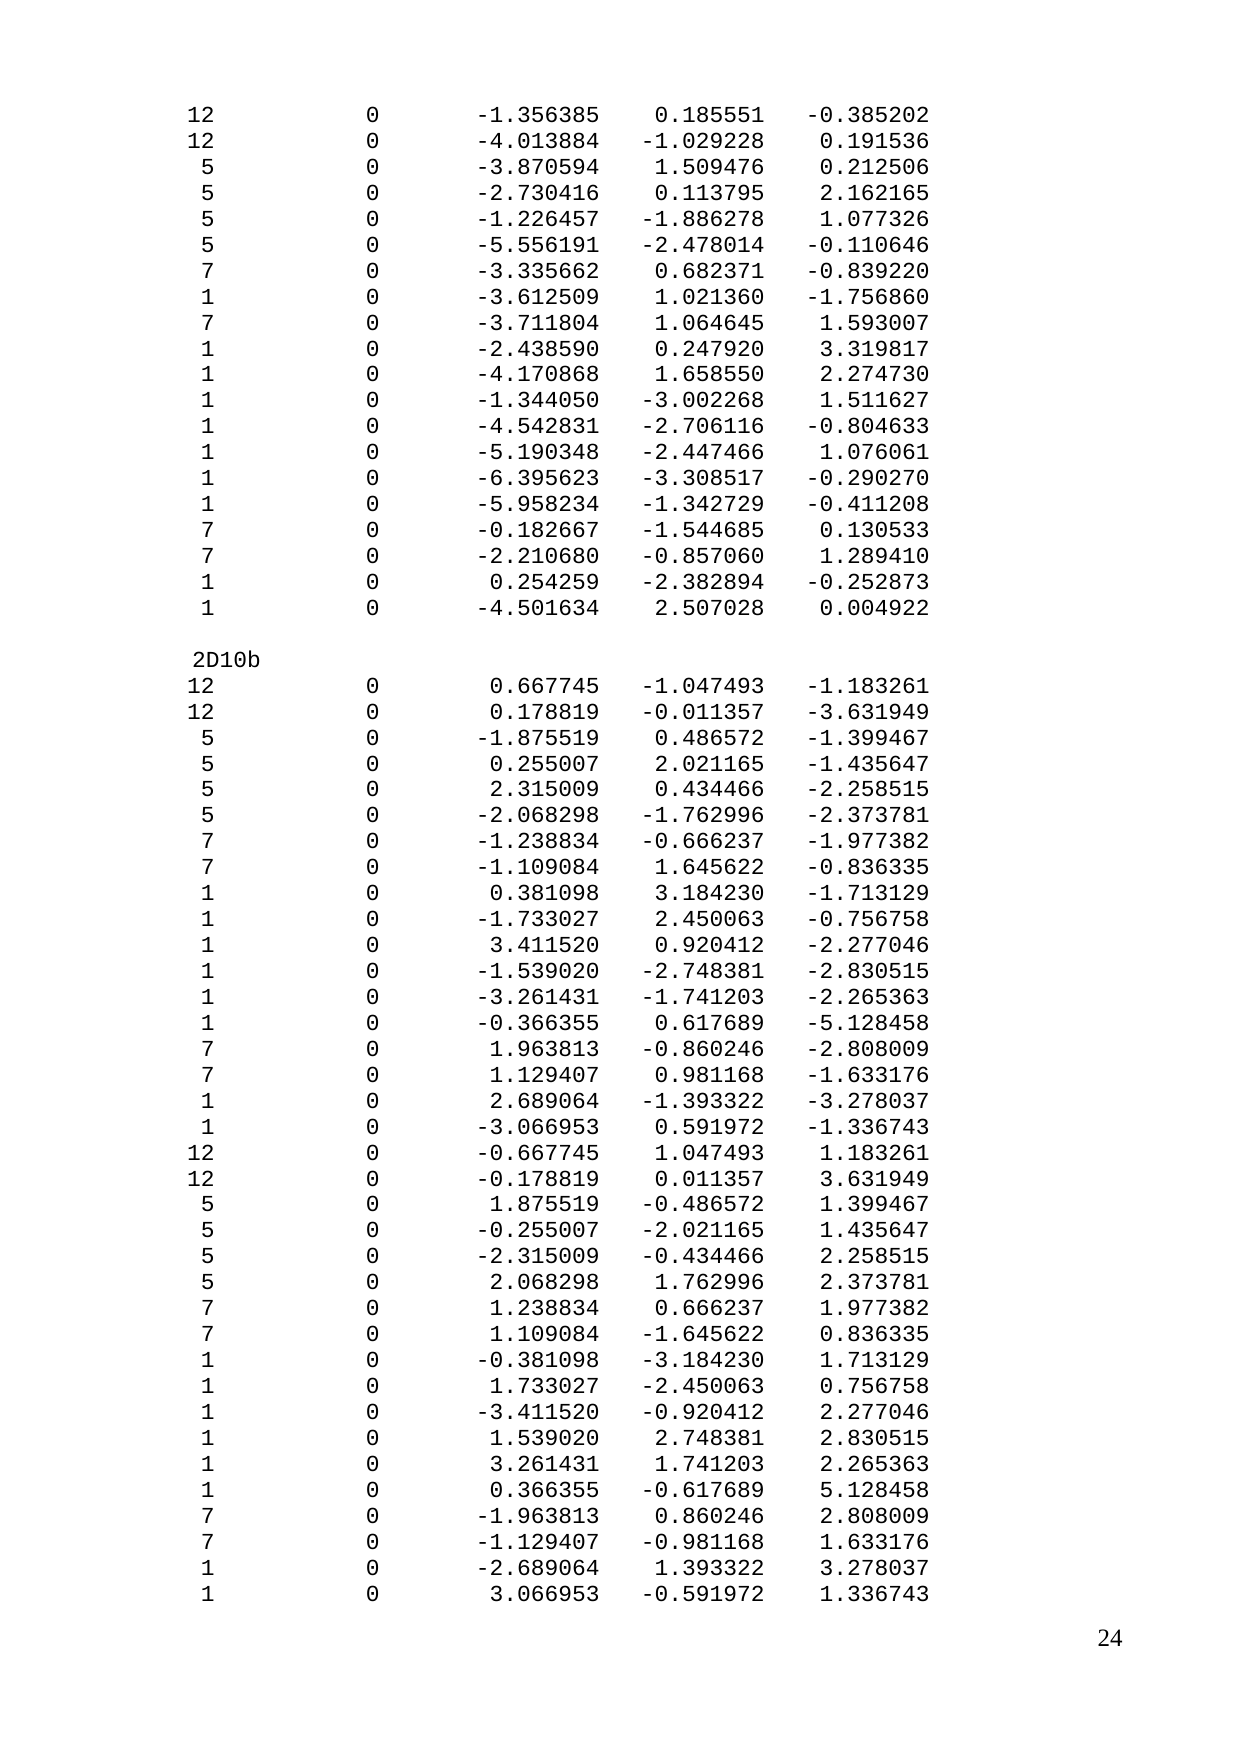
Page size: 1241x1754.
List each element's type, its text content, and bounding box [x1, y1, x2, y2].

text 1 0 -1.539020 -2.748381 -2.830515 [118, 959, 1122, 985]
text 7 0 -3.711804 1.064645 1.593007 [118, 311, 1122, 337]
text 12 0 0.667745 -1.047493 -1.183261 [118, 674, 1122, 700]
text 1 0 -6.395623 -3.308517 -0.290270 [118, 467, 1122, 492]
text 7 0 -1.129407 -0.981168 1.633176 [118, 1530, 1122, 1556]
text 5 0 -3.870594 1.509476 0.212506 [118, 155, 1122, 181]
text 5 0 -0.255007 -2.021165 1.435647 [118, 1219, 1122, 1245]
text 7 0 -1.109084 1.645622 -0.836335 [118, 856, 1122, 882]
text 1 0 -4.501634 2.507028 0.004922 [118, 596, 1122, 622]
text 5 0 0.255007 2.021165 -1.435647 [118, 752, 1122, 778]
text 2D10b [118, 648, 1122, 674]
text 1 0 -5.190348 -2.447466 1.076061 [118, 441, 1122, 467]
text 1 0 3.411520 0.920412 -2.277046 [118, 933, 1122, 959]
text 1 0 -4.170868 1.658550 2.274730 [118, 363, 1122, 389]
text 5 0 2.315009 0.434466 -2.258515 [118, 778, 1122, 804]
text 7 0 -2.210680 -0.857060 1.289410 [118, 544, 1122, 570]
text 1 0 -2.689064 1.393322 3.278037 [118, 1556, 1122, 1582]
text 12 0 -0.178819 0.011357 3.631949 [118, 1167, 1122, 1193]
text 1 0 -1.733027 2.450063 -0.756758 [118, 907, 1122, 933]
text 7 0 1.109084 -1.645622 0.836335 [118, 1322, 1122, 1348]
text 1 0 -3.612509 1.021360 -1.756860 [118, 285, 1122, 311]
text 7 0 1.238834 0.666237 1.977382 [118, 1297, 1122, 1322]
text 1 0 -4.542831 -2.706116 -0.804633 [118, 415, 1122, 441]
text 1 0 1.539020 2.748381 2.830515 [118, 1426, 1122, 1452]
text 1 0 0.381098 3.184230 -1.713129 [118, 882, 1122, 907]
text 1 0 -5.958234 -1.342729 -0.411208 [118, 492, 1122, 518]
text 1 0 -1.344050 -3.002268 1.511627 [118, 389, 1122, 415]
text 1 0 -2.438590 0.247920 3.319817 [118, 337, 1122, 363]
text 1 0 2.689064 -1.393322 -3.278037 [118, 1089, 1122, 1115]
text 5 0 -2.315009 -0.434466 2.258515 [118, 1245, 1122, 1271]
text 1 0 1.733027 -2.450063 0.756758 [118, 1374, 1122, 1400]
text 5 0 1.875519 -0.486572 1.399467 [118, 1193, 1122, 1219]
text 7 0 -3.335662 0.682371 -0.839220 [118, 259, 1122, 285]
text 1 0 -3.411520 -0.920412 2.277046 [118, 1400, 1122, 1426]
text 12 0 -1.356385 0.185551 -0.385202 [118, 103, 1122, 129]
text 7 0 1.129407 0.981168 -1.633176 [118, 1063, 1122, 1089]
text 1 0 3.066953 -0.591972 1.336743 [118, 1582, 1122, 1608]
text 12 0 -0.667745 1.047493 1.183261 [118, 1141, 1122, 1167]
text 1 0 -3.066953 0.591972 -1.336743 [118, 1115, 1122, 1141]
text 5 0 -1.875519 0.486572 -1.399467 [118, 726, 1122, 752]
text 1 0 -3.261431 -1.741203 -2.265363 [118, 985, 1122, 1011]
text 5 0 -1.226457 -1.886278 1.077326 [118, 207, 1122, 233]
text 7 0 -1.238834 -0.666237 -1.977382 [118, 830, 1122, 856]
text 5 0 -2.068298 -1.762996 -2.373781 [118, 804, 1122, 830]
text 1 0 0.366355 -0.617689 5.128458 [118, 1478, 1122, 1504]
text 5 0 -5.556191 -2.478014 -0.110646 [118, 233, 1122, 259]
text 1 0 3.261431 1.741203 2.265363 [118, 1452, 1122, 1478]
text 1 0 -0.366355 0.617689 -5.128458 [118, 1011, 1122, 1037]
text 12 0 -4.013884 -1.029228 0.191536 [118, 129, 1122, 155]
text 1 0 -0.381098 -3.184230 1.713129 [118, 1348, 1122, 1374]
text 7 0 1.963813 -0.860246 -2.808009 [118, 1037, 1122, 1063]
text 5 0 -2.730416 0.113795 2.162165 [118, 181, 1122, 207]
text 7 0 -1.963813 0.860246 2.808009 [118, 1504, 1122, 1530]
text 7 0 -0.182667 -1.544685 0.130533 [118, 518, 1122, 544]
text 12 0 0.178819 -0.011357 -3.631949 [118, 700, 1122, 726]
text 1 0 0.254259 -2.382894 -0.252873 [118, 570, 1122, 596]
text 5 0 2.068298 1.762996 2.373781 [118, 1271, 1122, 1297]
